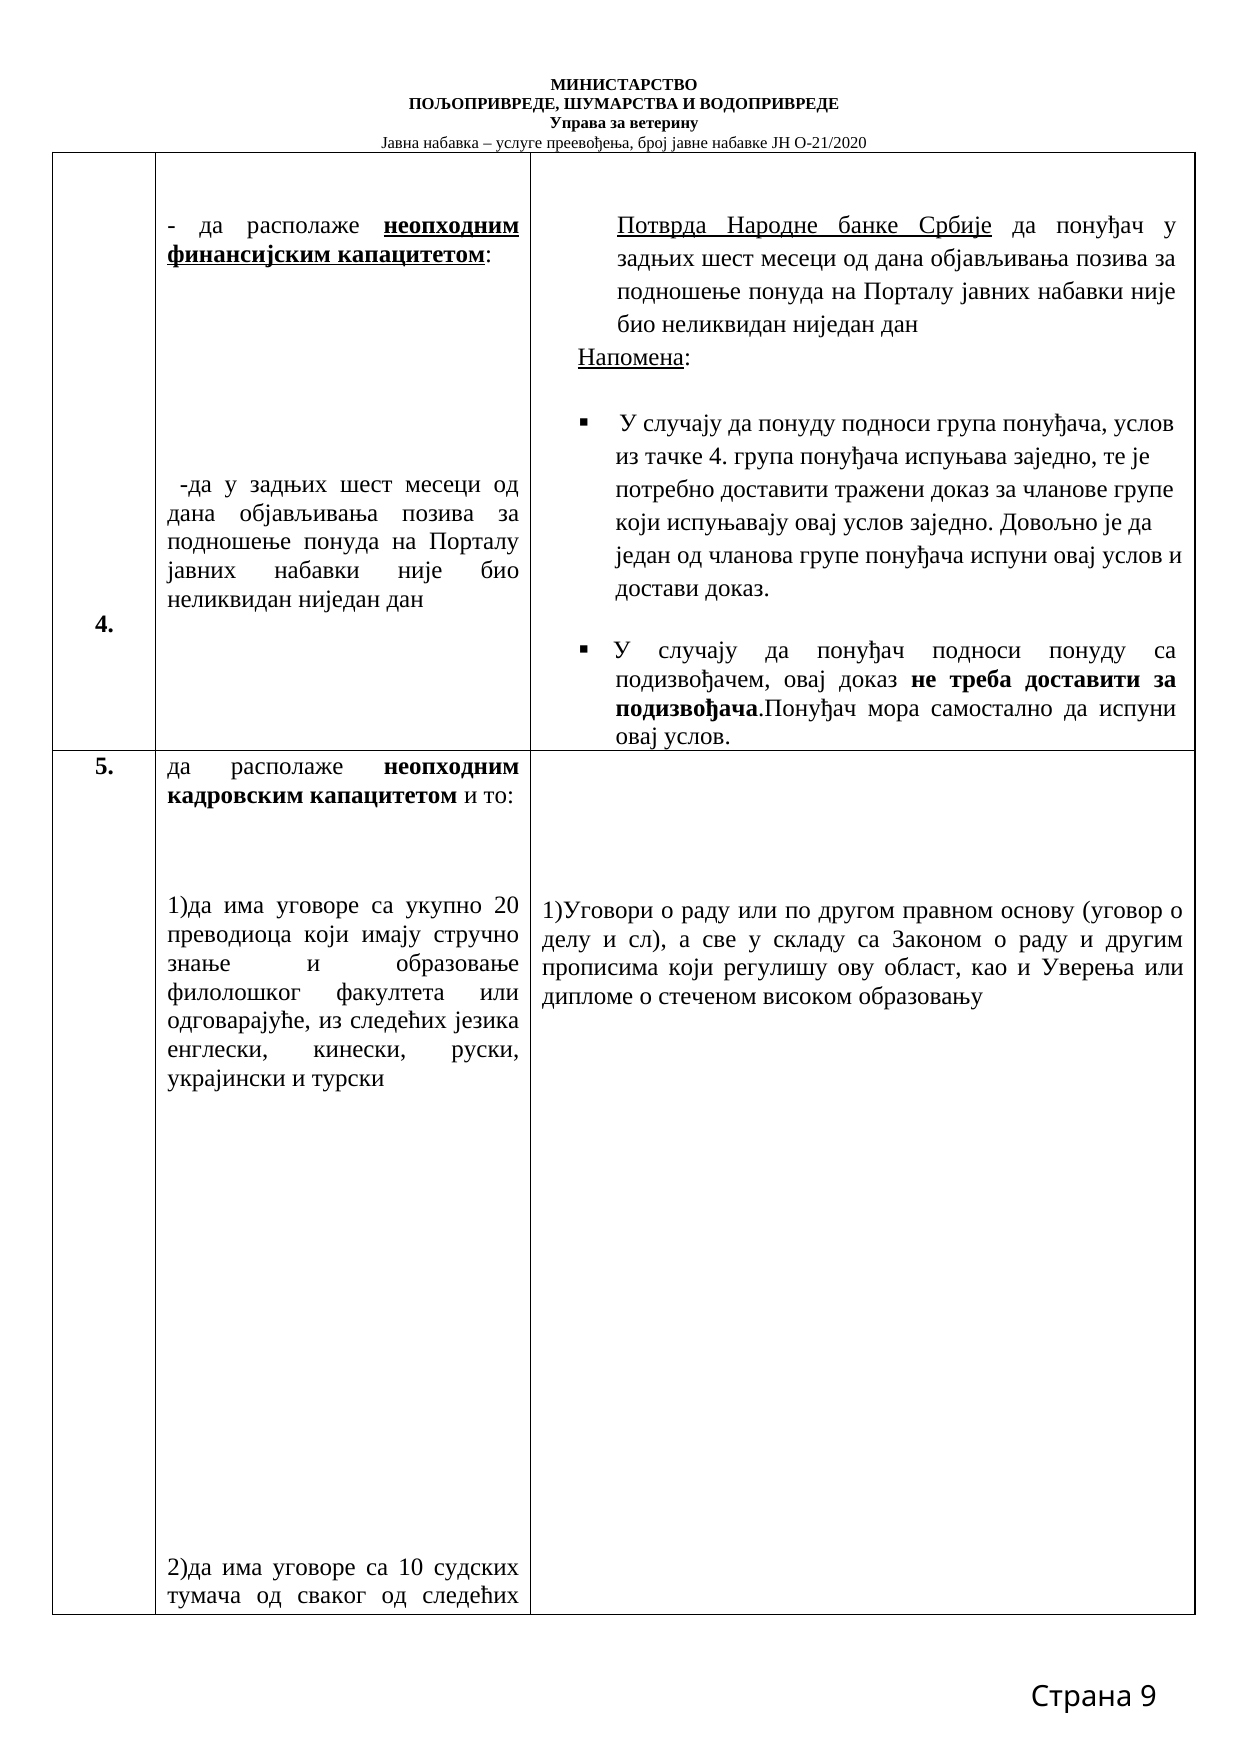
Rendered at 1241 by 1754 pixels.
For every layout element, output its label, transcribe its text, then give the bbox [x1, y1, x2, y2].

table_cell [531, 751, 1194, 1614]
table_cell Потврда Народне банке Србије да понуђач у задњих шест месеци од дана објављивања позива за подношење понуда на Порталу јавних набавки није био неликвидан ниједан дан Напомена: У случају да понуду подноси група понуђача, услов из тачке 4. група понуђача испуњава заједно, те је потребно доставити тражени доказ за чланове групе који испуњавају овај услов заједно. Довољно је да један од чланова групе понуђача испуни овај услов и достави доказ. У случају да понуђач подноси понуду са подизвођачем, овај доказ не треба доставити за подизвођача.Понуђач мора самостално да испуни овај услов. [531, 153, 1194, 750]
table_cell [156, 751, 530, 1614]
table_cell 4. [53, 153, 155, 750]
table_cell - да располаже неопходним финансијским капацитетом: -да у задњих шест месеци од дана објављивања позива за подношење понуда на Порталу јавних набавки није био неликвидан ниједан дан [156, 153, 530, 750]
table_cell 5. [53, 751, 155, 1614]
